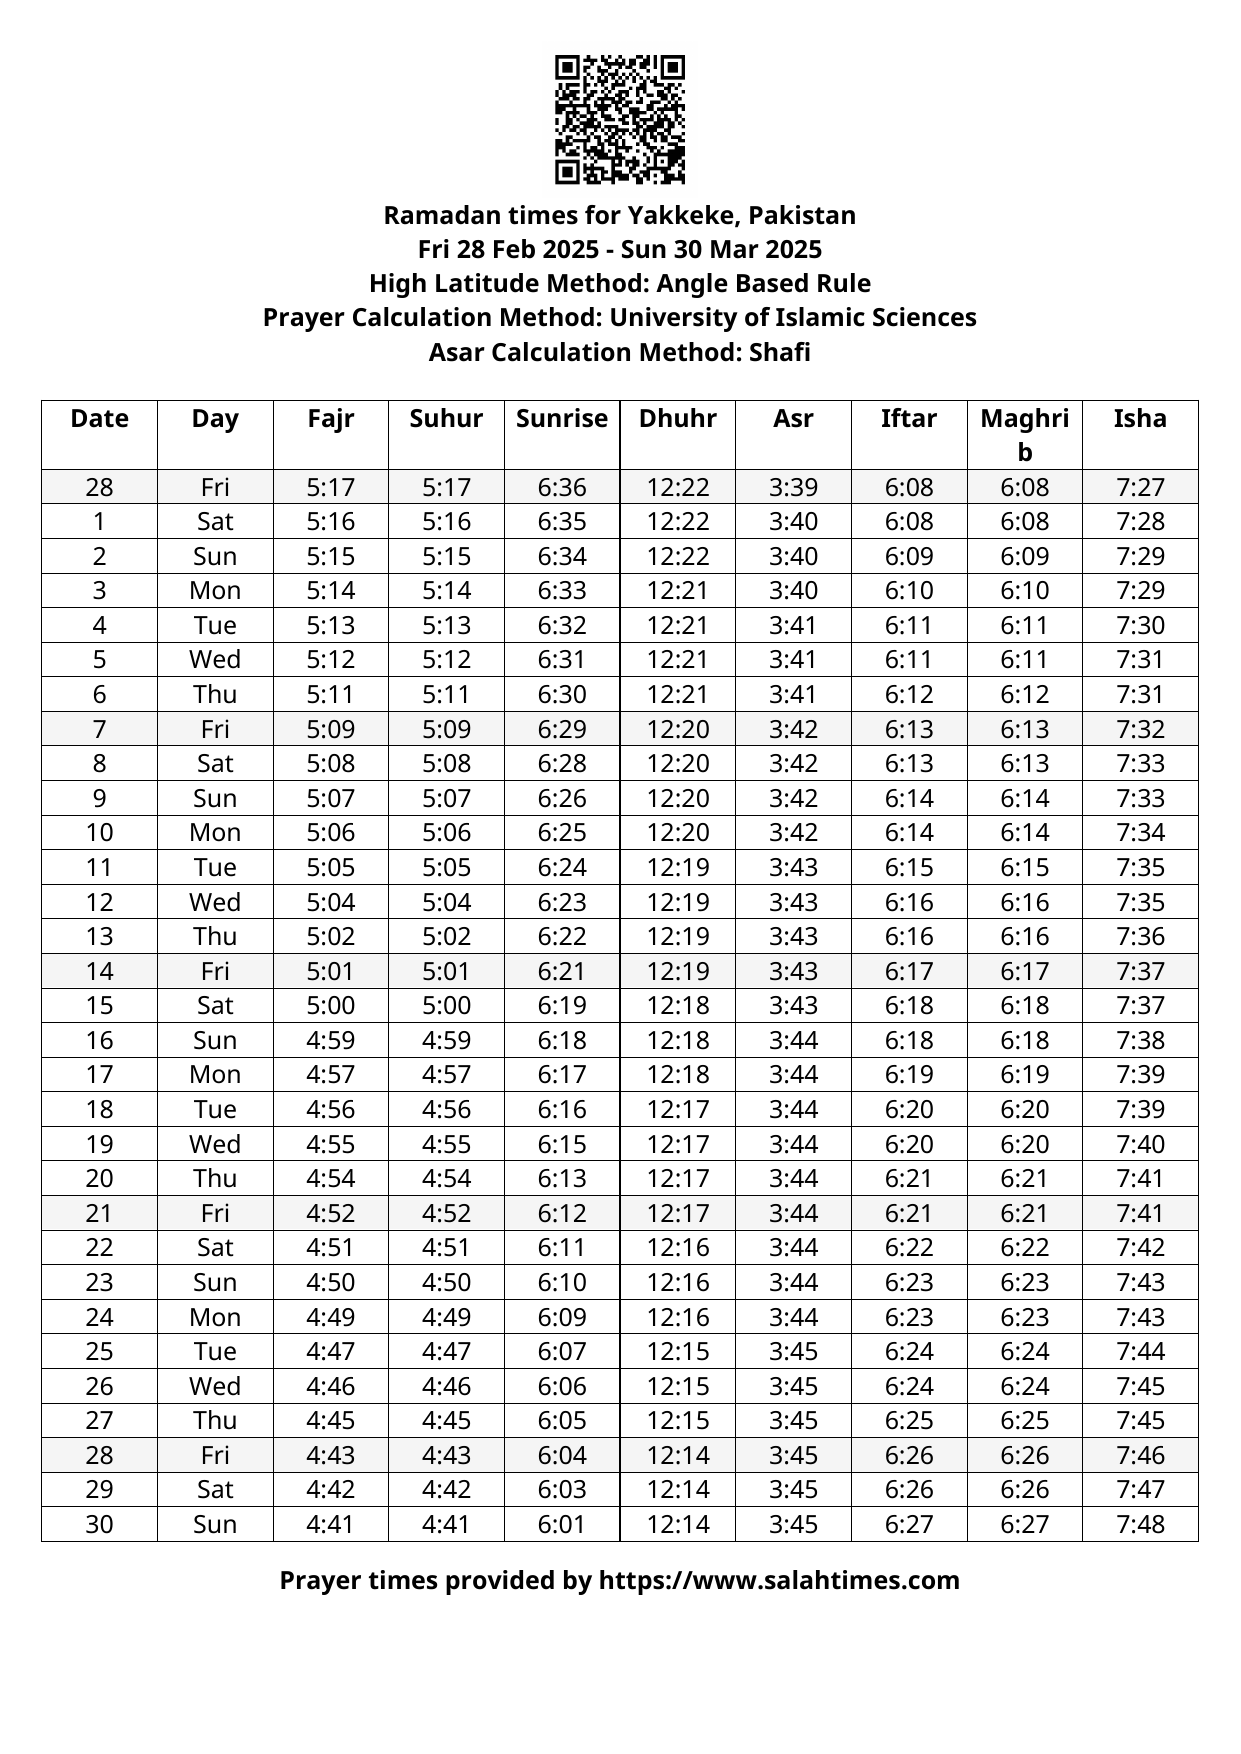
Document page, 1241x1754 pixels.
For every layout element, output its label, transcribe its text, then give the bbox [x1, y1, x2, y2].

table_cell 6:14 [852, 816, 967, 849]
table_cell 5:00 [274, 989, 388, 1022]
table_cell Wed [158, 885, 273, 918]
text Prayer Calculation Method: University of Islamic Sciences [42, 300, 1198, 334]
table_cell 6:22 [968, 1231, 1082, 1264]
table_cell 12:17 [621, 1092, 735, 1126]
table_cell 3:42 [736, 816, 851, 849]
table_cell 6:22 [852, 1231, 967, 1264]
table_cell 3:43 [736, 989, 851, 1022]
table_cell 12 [42, 885, 157, 918]
table_cell 6:18 [505, 1023, 619, 1057]
table_cell 3:44 [736, 1196, 851, 1229]
table_cell 6:09 [505, 1300, 619, 1333]
table_cell 6:13 [505, 1161, 619, 1195]
table_cell 22 [42, 1231, 157, 1264]
table_cell 6:24 [968, 1369, 1082, 1402]
table_cell 6:11 [968, 643, 1082, 676]
table_cell 7:30 [1083, 608, 1198, 642]
table_cell 3:43 [736, 850, 851, 884]
table_cell 3:44 [736, 1161, 851, 1195]
table_cell 5:14 [274, 574, 388, 607]
table_cell 14 [42, 954, 157, 987]
table_cell 6:11 [505, 1231, 619, 1264]
table_cell 5:11 [389, 677, 504, 711]
table_header Fajr [274, 401, 388, 469]
table_cell 3:44 [736, 1023, 851, 1057]
table_cell 6:14 [852, 781, 967, 814]
table_header Sunrise [505, 401, 619, 469]
table_cell 12:15 [621, 1404, 735, 1437]
table_cell 7 [42, 712, 157, 745]
table_cell 6:23 [968, 1265, 1082, 1299]
table_cell Sat [158, 989, 273, 1022]
table_cell 7:45 [1083, 1404, 1198, 1437]
table_cell 6:20 [968, 1092, 1082, 1126]
table_cell 6:16 [968, 919, 1082, 953]
table_cell 6:19 [968, 1058, 1082, 1091]
table_cell 4:46 [274, 1369, 388, 1402]
table_cell 7:32 [1083, 712, 1198, 745]
table_cell 6:23 [852, 1300, 967, 1333]
table_cell 12:22 [621, 470, 735, 503]
table_cell 4:42 [389, 1473, 504, 1506]
table_cell 3:44 [736, 1127, 851, 1160]
table_cell 12:15 [621, 1334, 735, 1368]
table_cell 4:51 [274, 1231, 388, 1264]
table_cell 6 [42, 677, 157, 711]
table_cell Sat [158, 504, 273, 538]
table_cell 5:08 [389, 746, 504, 780]
table_cell 3:45 [736, 1369, 851, 1402]
table_cell 4:57 [389, 1058, 504, 1091]
table_cell 6:06 [505, 1369, 619, 1402]
table_cell 5:02 [389, 919, 504, 953]
table_cell 4:56 [389, 1092, 504, 1126]
table_cell 6:10 [505, 1265, 619, 1299]
table_cell 12:20 [621, 781, 735, 814]
table_cell 5:06 [389, 816, 504, 849]
table_cell 6:16 [852, 885, 967, 918]
table_cell Sat [158, 746, 273, 780]
table_cell 6:34 [505, 539, 619, 572]
table_cell 6:18 [852, 1023, 967, 1057]
table_header Dhuhr [621, 401, 735, 469]
table_header Date [42, 401, 157, 469]
table_cell 6:36 [505, 470, 619, 503]
table_cell 11 [42, 850, 157, 884]
table_cell Fri [158, 1438, 273, 1472]
table_cell 6:11 [852, 643, 967, 676]
table_cell 7:37 [1083, 989, 1198, 1022]
table_cell 6:04 [505, 1438, 619, 1472]
table_cell 3:43 [736, 919, 851, 953]
table_cell 5:15 [274, 539, 388, 572]
table_cell 6:23 [852, 1265, 967, 1299]
table_cell 5:07 [389, 781, 504, 814]
table_cell 5:04 [274, 885, 388, 918]
table_cell 6:14 [968, 816, 1082, 849]
table_header Iftar [852, 401, 967, 469]
table_cell 12:21 [621, 677, 735, 711]
table_cell 7:47 [1083, 1473, 1198, 1506]
table_cell 6:29 [505, 712, 619, 745]
table_cell 4:45 [274, 1404, 388, 1437]
table_cell 7:41 [1083, 1161, 1198, 1195]
table_cell 6:08 [968, 504, 1082, 538]
table_cell 30 [42, 1507, 157, 1541]
table_cell Sun [158, 1507, 273, 1541]
table_cell 13 [42, 919, 157, 953]
table_cell 5:12 [389, 643, 504, 676]
table_cell 3:45 [736, 1438, 851, 1472]
table_cell 6:21 [505, 954, 619, 987]
table_cell 7:39 [1083, 1058, 1198, 1091]
table_cell 6:26 [852, 1473, 967, 1506]
table_cell 7:33 [1083, 781, 1198, 814]
table_cell 5:13 [274, 608, 388, 642]
table_cell 5:05 [274, 850, 388, 884]
table_cell 5 [42, 643, 157, 676]
table_cell 4:43 [389, 1438, 504, 1472]
table_cell 29 [42, 1473, 157, 1506]
table_cell 12:16 [621, 1265, 735, 1299]
table_cell 6:13 [968, 712, 1082, 745]
table_cell 25 [42, 1334, 157, 1368]
table_cell Mon [158, 1300, 273, 1333]
table_cell 6:30 [505, 677, 619, 711]
table_cell 6:35 [505, 504, 619, 538]
table_cell 6:11 [968, 608, 1082, 642]
table_cell 7:33 [1083, 746, 1198, 780]
table_cell 7:45 [1083, 1369, 1198, 1402]
table_cell 6:24 [505, 850, 619, 884]
table_cell 6:08 [968, 470, 1082, 503]
table_cell 6:17 [505, 1058, 619, 1091]
table_cell 5:12 [274, 643, 388, 676]
table_cell 12:16 [621, 1300, 735, 1333]
table_cell 6:25 [505, 816, 619, 849]
table_cell 3:41 [736, 608, 851, 642]
table_cell 4:54 [274, 1161, 388, 1195]
table_cell 6:18 [968, 1023, 1082, 1057]
table_cell 5:08 [274, 746, 388, 780]
table_cell 3:44 [736, 1265, 851, 1299]
table_cell 5:11 [274, 677, 388, 711]
table_cell 6:23 [505, 885, 619, 918]
table_cell 12:22 [621, 504, 735, 538]
table_header Day [158, 401, 273, 469]
table_cell 12:21 [621, 608, 735, 642]
table_cell 4:52 [274, 1196, 388, 1229]
picture [542, 41, 699, 198]
text Prayer times provided by https://www.salahtimes.com [42, 1563, 1198, 1597]
table_cell 5:09 [389, 712, 504, 745]
table_cell 6:01 [505, 1507, 619, 1541]
table_cell Sat [158, 1473, 273, 1506]
table_cell 6:17 [968, 954, 1082, 987]
table_cell 5:05 [389, 850, 504, 884]
table_cell 7:37 [1083, 954, 1198, 987]
table_cell 12:14 [621, 1438, 735, 1472]
table_cell 7:42 [1083, 1231, 1198, 1264]
table_cell 3:43 [736, 954, 851, 987]
table_cell 15 [42, 989, 157, 1022]
table_cell 6:32 [505, 608, 619, 642]
table_cell 6:14 [968, 781, 1082, 814]
table_cell 7:38 [1083, 1023, 1198, 1057]
table_header Asr [736, 401, 851, 469]
table_cell 7:29 [1083, 574, 1198, 607]
table_cell 12:21 [621, 643, 735, 676]
table_cell 4 [42, 608, 157, 642]
table_cell 12:16 [621, 1231, 735, 1264]
table_cell Fri [158, 954, 273, 987]
table_cell 4:46 [389, 1369, 504, 1402]
table_cell 12:20 [621, 816, 735, 849]
table_cell Sun [158, 781, 273, 814]
table_cell 7:27 [1083, 470, 1198, 503]
table_cell 6:21 [852, 1161, 967, 1195]
table_cell 12:20 [621, 746, 735, 780]
text Ramadan times for Yakkeke, Pakistan [42, 198, 1198, 232]
table_cell 6:09 [852, 539, 967, 572]
table_cell 5:16 [389, 504, 504, 538]
table_cell 6:31 [505, 643, 619, 676]
table_cell Thu [158, 677, 273, 711]
table_cell 6:18 [852, 989, 967, 1022]
table_cell Thu [158, 919, 273, 953]
table_cell 3:41 [736, 677, 851, 711]
table_cell 4:42 [274, 1473, 388, 1506]
table_cell 6:12 [505, 1196, 619, 1229]
table_cell 12:18 [621, 989, 735, 1022]
table_cell Sun [158, 1265, 273, 1299]
table_cell 21 [42, 1196, 157, 1229]
table_cell 1 [42, 504, 157, 538]
table_cell 12:14 [621, 1473, 735, 1506]
table_cell 6:20 [968, 1127, 1082, 1160]
table_cell 5:07 [274, 781, 388, 814]
table_cell 7:41 [1083, 1196, 1198, 1229]
table_cell 3:44 [736, 1231, 851, 1264]
table_cell 4:41 [274, 1507, 388, 1541]
table_cell 17 [42, 1058, 157, 1091]
table_cell 4:50 [389, 1265, 504, 1299]
table_cell Tue [158, 1334, 273, 1368]
table_cell 6:07 [505, 1334, 619, 1368]
table_cell 5:16 [274, 504, 388, 538]
table_cell 4:50 [274, 1265, 388, 1299]
table_cell Wed [158, 1127, 273, 1160]
table_cell 6:15 [505, 1127, 619, 1160]
table_cell 27 [42, 1404, 157, 1437]
table_cell 6:21 [968, 1196, 1082, 1229]
table_cell 7:31 [1083, 643, 1198, 676]
table_cell Wed [158, 643, 273, 676]
table_cell Mon [158, 574, 273, 607]
table_cell Sun [158, 539, 273, 572]
table_cell 4:49 [389, 1300, 504, 1333]
table_cell 5:13 [389, 608, 504, 642]
table_cell 20 [42, 1161, 157, 1195]
table_cell 6:24 [852, 1334, 967, 1368]
table_cell 3:44 [736, 1058, 851, 1091]
table_cell 10 [42, 816, 157, 849]
table_cell 6:13 [852, 746, 967, 780]
table_cell 3:45 [736, 1334, 851, 1368]
table_cell 7:46 [1083, 1438, 1198, 1472]
table_cell 4:41 [389, 1507, 504, 1541]
text High Latitude Method: Angle Based Rule [42, 266, 1198, 300]
table_cell 6:24 [968, 1334, 1082, 1368]
table_cell Sat [158, 1231, 273, 1264]
table_cell 12:14 [621, 1507, 735, 1541]
table_cell 16 [42, 1023, 157, 1057]
table_cell 6:19 [505, 989, 619, 1022]
table_cell 12:15 [621, 1369, 735, 1402]
table_cell 4:59 [389, 1023, 504, 1057]
table_cell Mon [158, 1058, 273, 1091]
text Fri 28 Feb 2025 - Sun 30 Mar 2025 [42, 232, 1198, 266]
table_cell 7:39 [1083, 1092, 1198, 1126]
table_cell 7:28 [1083, 504, 1198, 538]
table_cell 23 [42, 1265, 157, 1299]
table_cell 12:18 [621, 1058, 735, 1091]
table_cell 4:59 [274, 1023, 388, 1057]
table_cell 5:17 [274, 470, 388, 503]
table_cell 6:23 [968, 1300, 1082, 1333]
table_cell Sun [158, 1023, 273, 1057]
table_cell 3:40 [736, 574, 851, 607]
table_cell 3:41 [736, 643, 851, 676]
table_cell 6:27 [852, 1507, 967, 1541]
table_cell 6:18 [968, 989, 1082, 1022]
table_cell 3:44 [736, 1092, 851, 1126]
table_cell 4:47 [274, 1334, 388, 1368]
table_cell 28 [42, 1438, 157, 1472]
table_cell 3:39 [736, 470, 851, 503]
table_cell 6:24 [852, 1369, 967, 1402]
table_cell 7:35 [1083, 850, 1198, 884]
table_cell 6:16 [852, 919, 967, 953]
table_cell 3:45 [736, 1473, 851, 1506]
table_cell 7:29 [1083, 539, 1198, 572]
table_cell 7:48 [1083, 1507, 1198, 1541]
table_cell 3:43 [736, 885, 851, 918]
table_cell 6:25 [968, 1404, 1082, 1437]
table_cell Fri [158, 712, 273, 745]
table_cell 6:13 [852, 712, 967, 745]
table_cell 6:12 [968, 677, 1082, 711]
table_cell 6:17 [852, 954, 967, 987]
table_cell 18 [42, 1092, 157, 1126]
table_cell 26 [42, 1369, 157, 1402]
table_cell 3:40 [736, 504, 851, 538]
table_cell 12:19 [621, 850, 735, 884]
table_cell 12:17 [621, 1161, 735, 1195]
table_cell 6:20 [852, 1127, 967, 1160]
table_cell 7:35 [1083, 885, 1198, 918]
table_cell 6:13 [968, 746, 1082, 780]
table_cell 6:26 [505, 781, 619, 814]
table_cell 6:26 [852, 1438, 967, 1472]
table_cell 6:33 [505, 574, 619, 607]
table_cell 12:20 [621, 712, 735, 745]
table_cell 7:36 [1083, 919, 1198, 953]
table_cell 5:17 [389, 470, 504, 503]
table_cell 6:22 [505, 919, 619, 953]
table_cell 3:44 [736, 1300, 851, 1333]
table_cell 6:27 [968, 1507, 1082, 1541]
table_cell 6:08 [852, 470, 967, 503]
table_cell 5:01 [389, 954, 504, 987]
table_cell 6:15 [968, 850, 1082, 884]
table_cell 7:34 [1083, 816, 1198, 849]
table_cell 4:55 [389, 1127, 504, 1160]
table_cell 5:09 [274, 712, 388, 745]
table_cell 6:05 [505, 1404, 619, 1437]
table_cell 6:09 [968, 539, 1082, 572]
table_cell 6:26 [968, 1438, 1082, 1472]
table_cell 19 [42, 1127, 157, 1160]
table_cell 6:08 [852, 504, 967, 538]
table_cell 24 [42, 1300, 157, 1333]
table_cell 6:21 [968, 1161, 1082, 1195]
table_cell 6:19 [852, 1058, 967, 1091]
table_cell 6:12 [852, 677, 967, 711]
table_cell 12:19 [621, 954, 735, 987]
table_cell Tue [158, 850, 273, 884]
table_cell 4:51 [389, 1231, 504, 1264]
table_cell 3:42 [736, 746, 851, 780]
table_cell 4:45 [389, 1404, 504, 1437]
table_cell 5:02 [274, 919, 388, 953]
table_cell 6:15 [852, 850, 967, 884]
table_cell 6:10 [968, 574, 1082, 607]
table_cell 7:40 [1083, 1127, 1198, 1160]
table_header Suhur [389, 401, 504, 469]
table_cell 12:19 [621, 885, 735, 918]
table_cell 5:00 [389, 989, 504, 1022]
table_cell 6:20 [852, 1092, 967, 1126]
table_cell 12:19 [621, 919, 735, 953]
table_cell 2 [42, 539, 157, 572]
table_cell 5:06 [274, 816, 388, 849]
table_cell 4:56 [274, 1092, 388, 1126]
table_cell 12:17 [621, 1196, 735, 1229]
table_cell Wed [158, 1369, 273, 1402]
table_cell Fri [158, 470, 273, 503]
table_cell 4:55 [274, 1127, 388, 1160]
table_cell 4:54 [389, 1161, 504, 1195]
table_header Isha [1083, 401, 1198, 469]
table_header Maghrib [968, 401, 1082, 469]
table_cell 5:14 [389, 574, 504, 607]
table_cell 7:31 [1083, 677, 1198, 711]
table_cell 12:17 [621, 1127, 735, 1160]
table_cell Thu [158, 1404, 273, 1437]
table_cell 4:52 [389, 1196, 504, 1229]
table_cell 7:43 [1083, 1300, 1198, 1333]
table_cell 3:45 [736, 1507, 851, 1541]
table_cell 3 [42, 574, 157, 607]
table_cell 6:26 [968, 1473, 1082, 1506]
table_cell 5:15 [389, 539, 504, 572]
table_cell Tue [158, 608, 273, 642]
table_cell 5:01 [274, 954, 388, 987]
table_cell 12:18 [621, 1023, 735, 1057]
table_cell 6:28 [505, 746, 619, 780]
table_cell 5:04 [389, 885, 504, 918]
table_cell 6:11 [852, 608, 967, 642]
table_cell 6:16 [968, 885, 1082, 918]
table_cell 7:43 [1083, 1265, 1198, 1299]
table_cell Fri [158, 1196, 273, 1229]
table_cell 6:25 [852, 1404, 967, 1437]
table_cell 3:42 [736, 781, 851, 814]
table_cell Thu [158, 1161, 273, 1195]
text Asar Calculation Method: Shafi [42, 334, 1198, 368]
table_cell 4:47 [389, 1334, 504, 1368]
table_cell 4:57 [274, 1058, 388, 1091]
table_cell 3:40 [736, 539, 851, 572]
table_cell 3:42 [736, 712, 851, 745]
table_cell 7:44 [1083, 1334, 1198, 1368]
table_cell 12:22 [621, 539, 735, 572]
table_cell 9 [42, 781, 157, 814]
table_cell Mon [158, 816, 273, 849]
table_cell 6:16 [505, 1092, 619, 1126]
table_cell 6:03 [505, 1473, 619, 1506]
table_cell 6:21 [852, 1196, 967, 1229]
table_cell Tue [158, 1092, 273, 1126]
table_cell 4:49 [274, 1300, 388, 1333]
table_cell 28 [42, 470, 157, 503]
table_cell 3:45 [736, 1404, 851, 1437]
table_cell 12:21 [621, 574, 735, 607]
table_cell 8 [42, 746, 157, 780]
table_cell 6:10 [852, 574, 967, 607]
table_cell 4:43 [274, 1438, 388, 1472]
